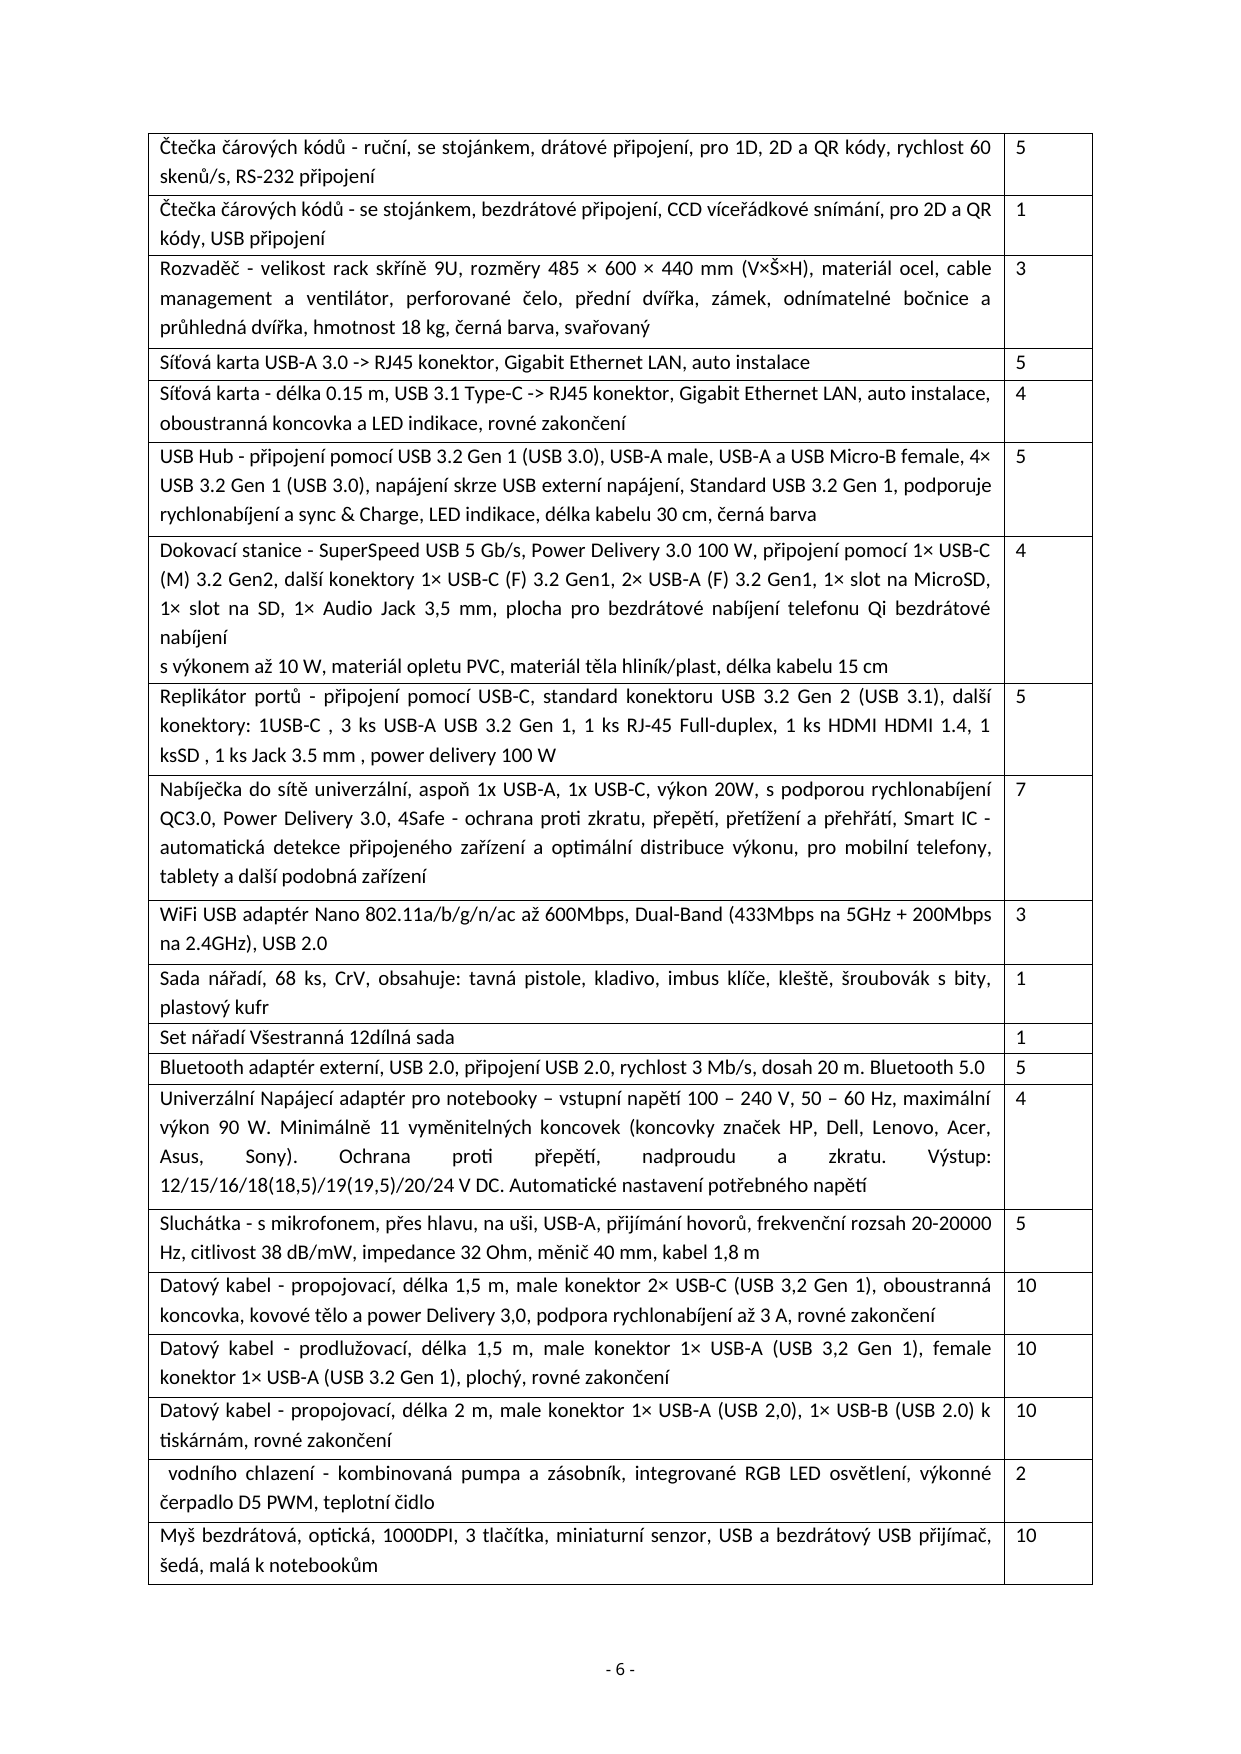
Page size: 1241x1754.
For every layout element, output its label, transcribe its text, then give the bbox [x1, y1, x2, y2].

table_cell vodního chlazení - kombinovaná pumpa a zásobník, integrované RGB LED osvětlení, výkonné čerpadlo D5 PWM, teplotní čidlo [149, 1460, 1004, 1522]
table_cell 10 [1005, 1523, 1092, 1584]
table_cell 5 [1005, 1054, 1092, 1084]
table_cell Dokovací stanice - SuperSpeed USB 5 Gb/s, Power Delivery 3.0 100 W, připojení pomocí 1× USB-C (M) 3.2 Gen2, další konektory 1× USB-C (F) 3.2 Gen1, 2× USB-A (F) 3.2 Gen1, 1× slot na MicroSD, 1× slot na SD, 1× Audio Jack 3,5 mm, plocha pro bezdrátové nabíjení telefonu Qi bezdrátové nabíjení s výkonem až 10 W, materiál opletu PVC, materiál těla hliník/plast, délka kabelu 15 cm [149, 537, 1004, 682]
table_cell 5 [1005, 349, 1092, 379]
table_cell Rozvaděč - velikost rack skříně 9U, rozměry 485 × 600 × 440 mm (V×Š×H), materiál ocel, cable management a ventilátor, perforované čelo, přední dvířka, zámek, odnímatelné bočnice a průhledná dvířka, hmotnost 18 kg, černá barva, svařovaný [149, 256, 1004, 348]
table_cell Nabíječka do sítě univerzální, aspoň 1x USB-A, 1x USB-C, výkon 20W, s podporou rychlonabíjení QC3.0, Power Delivery 3.0, 4Safe - ochrana proti zkratu, přepětí, přetížení a přehřátí, Smart IC - automatická detekce připojeného zařízení a optimální distribuce výkonu, pro mobilní telefony, tablety a další podobná zařízení [149, 776, 1004, 900]
table_cell Sada nářadí, 68 ks, CrV, obsahuje: tavná pistole, kladivo, imbus klíče, kleště, šroubovák s bity, plastový kufr [149, 965, 1004, 1023]
table_cell Replikátor portů - připojení pomocí USB-C, standard konektoru USB 3.2 Gen 2 (USB 3.1), další konektory: 1USB-C , 3 ks USB-A USB 3.2 Gen 1, 1 ks RJ-45 Full-duplex, 1 ks HDMI HDMI 1.4, 1 ksSD , 1 ks Jack 3.5 mm , power delivery 100 W [149, 684, 1004, 775]
table_cell 10 [1005, 1398, 1092, 1459]
table_cell 1 [1005, 196, 1092, 254]
table_cell Myš bezdrátová, optická, 1000DPI, 3 tlačítka, miniaturní senzor, USB a bezdrátový USB přijímač, šedá, malá k notebookům [149, 1523, 1004, 1584]
table_cell Síťová karta USB-A 3.0 -> RJ45 konektor, Gigabit Ethernet LAN, auto instalace [149, 349, 1004, 379]
table_cell 5 [1005, 134, 1092, 195]
table_cell 5 [1005, 1210, 1092, 1272]
table_cell 3 [1005, 901, 1092, 964]
table_cell 4 [1005, 1085, 1092, 1209]
table_cell 4 [1005, 537, 1092, 682]
table_cell 3 [1005, 256, 1092, 348]
table_cell USB Hub - připojení pomocí USB 3.2 Gen 1 (USB 3.0), USB-A male, USB-A a USB Micro-B female, 4× USB 3.2 Gen 1 (USB 3.0), napájení skrze USB externí napájení, Standard USB 3.2 Gen 1, podporuje rychlonabíjení a sync & Charge, LED indikace, délka kabelu 30 cm, černá barva [149, 443, 1004, 536]
table_cell 5 [1005, 443, 1092, 536]
table_cell 10 [1005, 1273, 1092, 1334]
table_cell 7 [1005, 776, 1092, 900]
table_cell 1 [1005, 1024, 1092, 1053]
table_cell 2 [1005, 1460, 1092, 1522]
table_cell Datový kabel - propojovací, délka 1,5 m, male konektor 2× USB-C (USB 3,2 Gen 1), oboustranná koncovka, kovové tělo a power Delivery 3,0, podpora rychlonabíjení až 3 A, rovné zakončení [149, 1273, 1004, 1334]
table_cell Sluchátka - s mikrofonem, přes hlavu, na uši, USB-A, přijímání hovorů, frekvenční rozsah 20-20000 Hz, citlivost 38 dB/mW, impedance 32 Ohm, měnič 40 mm, kabel 1,8 m [149, 1210, 1004, 1272]
table_cell Set nářadí Všestranná 12dílná sada [149, 1024, 1004, 1053]
table_cell Čtečka čárových kódů - ruční, se stojánkem, drátové připojení, pro 1D, 2D a QR kódy, rychlost 60 skenů/s, RS-232 připojení [149, 134, 1004, 195]
table_cell Univerzální Napájecí adaptér pro notebooky – vstupní napětí 100 – 240 V, 50 – 60 Hz, maximální výkon 90 W. Minimálně 11 vyměnitelných koncovek (koncovky značek HP, Dell, Lenovo, Acer, Asus, Sony). Ochrana proti přepětí, nadproudu a zkratu. Výstup: 12/15/16/18(18,5)/19(19,5)/20/24 V DC. Automatické nastavení potřebného napětí [149, 1085, 1004, 1209]
table_cell 10 [1005, 1335, 1092, 1397]
table_cell 5 [1005, 684, 1092, 775]
table_cell Datový kabel - propojovací, délka 2 m, male konektor 1× USB-A (USB 2,0), 1× USB-B (USB 2.0) k tiskárnám, rovné zakončení [149, 1398, 1004, 1459]
table_cell Síťová karta - délka 0.15 m, USB 3.1 Type-C -> RJ45 konektor, Gigabit Ethernet LAN, auto instalace, oboustranná koncovka a LED indikace, rovné zakončení [149, 381, 1004, 442]
table_cell 4 [1005, 381, 1092, 442]
table_cell Datový kabel - prodlužovací, délka 1,5 m, male konektor 1× USB-A (USB 3,2 Gen 1), female konektor 1× USB-A (USB 3.2 Gen 1), plochý, rovné zakončení [149, 1335, 1004, 1397]
table_cell 1 [1005, 965, 1092, 1023]
table_cell Bluetooth adaptér externí, USB 2.0, připojení USB 2.0, rychlost 3 Mb/s, dosah 20 m. Bluetooth 5.0 [149, 1054, 1004, 1084]
table_cell WiFi USB adaptér Nano 802.11a/b/g/n/ac až 600Mbps, Dual-Band (433Mbps na 5GHz + 200Mbps na 2.4GHz), USB 2.0 [149, 901, 1004, 964]
table_cell Čtečka čárových kódů - se stojánkem, bezdrátové připojení, CCD víceřádkové snímání, pro 2D a QR kódy, USB připojení [149, 196, 1004, 254]
